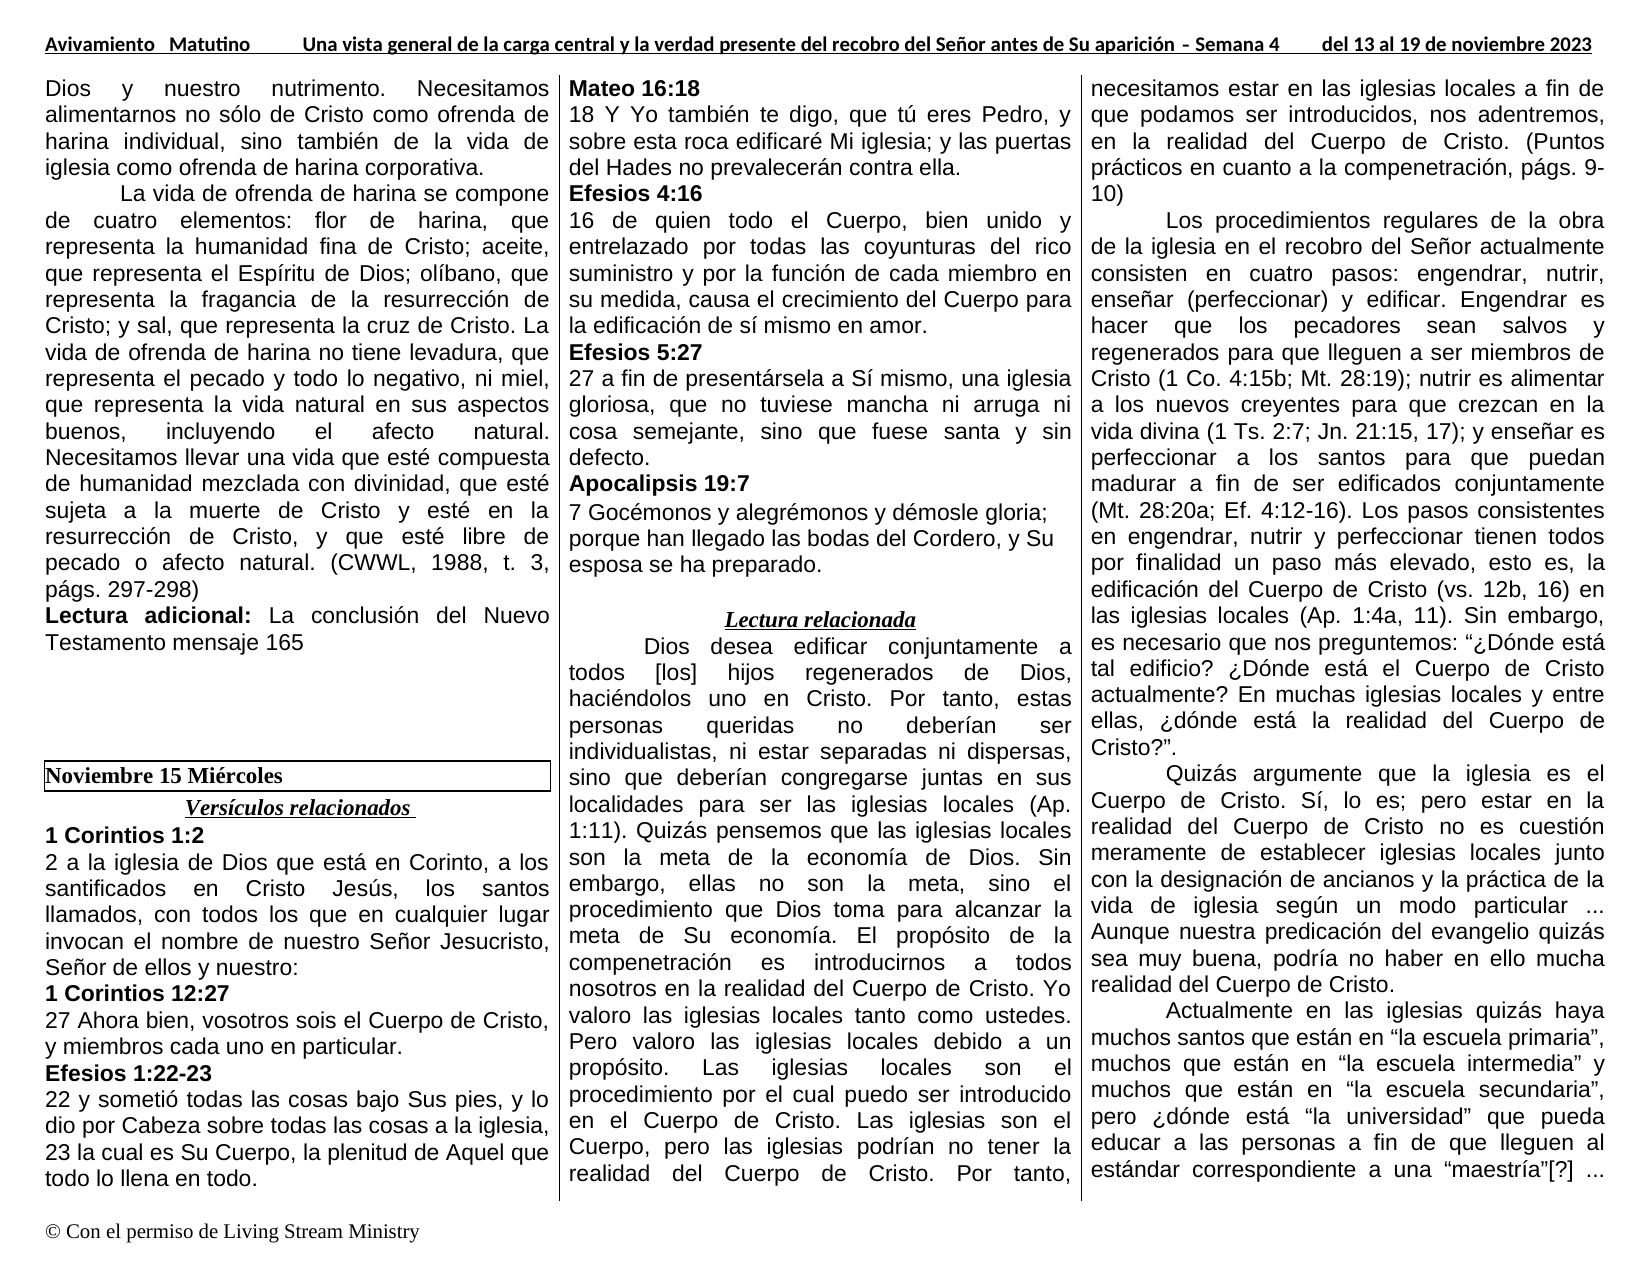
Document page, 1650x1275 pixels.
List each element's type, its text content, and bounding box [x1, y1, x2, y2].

text Quizás argumente que la iglesia es el Cuerpo de Cristo. Sí, lo es; pero estar en la realidad del Cuerpo de Cristo no es cuestión meramente de establecer iglesias locales junto con la designación de ancianos y la práctica de la vida de iglesia según un modo particular ... Aunque nuestra predicación del evangelio quizás sea muy buena, podría no haber en ello mucha realidad del Cuerpo de Cristo. [1091, 760, 1605, 997]
text 27 Ahora bien, vosotros sois el Cuerpo de Cristo, y miembros cada uno en particular. [45, 1007, 550, 1059]
text Apocalipsis 19:7 [569, 470, 1072, 497]
text 22 y sometió todas las cosas bajo Sus pies, y lo dio por Cabeza sobre todas las cosas a la iglesia, [45, 1086, 550, 1138]
text 2 a la iglesia de Dios que está en Corinto, a los santificados en Cristo Jesús, los santos llamados, con todos los que en cualquier lugar invocan el nombre de nuestro Señor Jesucristo, Señor de ellos y nuestro: [45, 849, 550, 980]
text 7 Gocémonos y alegrémonos y démosle gloria; porque han llegado las bodas del Cordero, y Su esposa se ha preparado. [569, 499, 1072, 578]
text Efesios 5:27 [569, 338, 1072, 365]
text Noviembre 15 Miércoles [45, 762, 550, 790]
text Dios desea edificar conjuntamente a todos [los] hijos regenerados de Dios, haciéndolos uno en Cristo. Por tanto, estas personas queridas no deberían ser individualistas, ni estar separadas ni dispersas, sino que deberían congregarse juntas en sus localidades para ser las iglesias locales (Ap. 1:11). Quizás pensemos que las iglesias locales son la meta de la economía de Dios. Sin embargo, ellas no son la meta, sino el procedimiento que Dios toma para alcanzar la meta de Su economía. El propósito de la compenetración es introducirnos a todos nosotros en la realidad del Cuerpo de Cristo. Yo valoro las iglesias locales tanto como ustedes. Pero valoro las iglesias locales debido a un propósito. Las iglesias locales son el procedimiento por el cual puedo ser introducido en el Cuerpo de Cristo. Las iglesias son el Cuerpo, pero las iglesias podrían no tener la realidad del Cuerpo de Cristo. Por tanto, necesitamos estar en las iglesias locales a fin de que podamos ser introducidos, nos adentremos, en la realidad del Cuerpo de Cristo. (Puntos prácticos en cuanto a la compenetración, págs. 9-10) [1091, 75, 1605, 207]
text Efesios 1:22-23 [45, 1059, 550, 1086]
text 16 de quien todo el Cuerpo, bien unido y entrelazado por todas las coyunturas del rico suministro y por la función de cada miembro en su medida, causa el crecimiento del Cuerpo para la edificación de sí mismo en amor. [569, 207, 1072, 338]
text Lectura adicional: La conclusión del Nuevo Testamento mensaje 165 [45, 602, 550, 655]
text Dios desea edificar conjuntamente a todos [los] hijos regenerados de Dios, haciéndolos uno en Cristo. Por tanto, estas personas queridas no deberían ser individualistas, ni estar separadas ni dispersas, sino que deberían congregarse juntas en sus localidades para ser las iglesias locales (Ap. 1:11). Quizás pensemos que las iglesias locales son la meta de la economía de Dios. Sin embargo, ellas no son la meta, sino el procedimiento que Dios toma para alcanzar la meta de Su economía. El propósito de la compenetración es introducirnos a todos nosotros en la realidad del Cuerpo de Cristo. Yo valoro las iglesias locales tanto como ustedes. Pero valoro las iglesias locales debido a un propósito. Las iglesias locales son el procedimiento por el cual puedo ser introducido en el Cuerpo de Cristo. Las iglesias son el Cuerpo, pero las iglesias podrían no tener la realidad del Cuerpo de Cristo. Por tanto, necesitamos estar en las iglesias locales a fin de que podamos ser introducidos, nos adentremos, en la realidad del Cuerpo de Cristo. (Puntos prácticos en cuanto a la compenetración, págs. 9-10) [569, 633, 1072, 1186]
text 27 a fin de presentársela a Sí mismo, una iglesia gloriosa, que no tuviese mancha ni arruga ni cosa semejante, sino que fuese santa y sin defecto. [569, 365, 1072, 470]
text Los procedimientos regulares de la obra de la iglesia en el recobro del Señor actualmente consisten en cuatro pasos: engendrar, nutrir, enseñar (perfeccionar) y edificar. Engendrar es hacer que los pecadores sean salvos y regenerados para que lleguen a ser miembros de Cristo (1 Co. 4:15b; Mt. 28:19); nutrir es alimentar a los nuevos creyentes para que crezcan en la vida divina (1 Ts. 2:7; Jn. 21:15, 17); y enseñar es perfeccionar a los santos para que puedan madurar a fin de ser edificados conjuntamente (Mt. 28:20a; Ef. 4:12-16). Los pasos consistentes en engendrar, nutrir y perfeccionar tienen todos por finalidad un paso más elevado, esto es, la edificación del Cuerpo de Cristo (vs. 12b, 16) en las iglesias locales (Ap. 1:4a, 11). Sin embargo, es necesario que nos preguntemos: “¿Dónde está tal edificio? ¿Dónde está el Cuerpo de Cristo actualmente? En muchas iglesias locales y entre ellas, ¿dónde está la realidad del Cuerpo de Cristo?”. [1091, 207, 1605, 760]
text La vida de ofrenda de harina se compone de cuatro elementos: flor de harina, que representa la humanidad fina de Cristo; aceite, que representa el Espíritu de Dios; olíbano, que representa la fragancia de la resurrección de Cristo; y sal, que representa la cruz de Cristo. La vida de ofrenda de harina no tiene levadura, que representa el pecado y todo lo negativo, ni miel, que representa la vida natural en sus aspectos buenos, incluyendo el afecto natural. Necesitamos llevar una vida que esté compuesta de humanidad mezclada con divinidad, que esté sujeta a la muerte de Cristo y esté en la resurrección de Cristo, y que esté libre de pecado o afecto natural. (CWWL, 1988, t. 3, págs. 297-298) [45, 180, 550, 602]
text Lectura relacionada [569, 606, 1072, 633]
text Efesios 4:16 [569, 180, 1072, 207]
text 1 Corintios 1:2 [45, 822, 550, 849]
text Mateo 16:18 [569, 75, 1072, 101]
text 18 Y Yo también te digo, que tú eres Pedro, y sobre esta roca edificaré Mi iglesia; y las puertas del Hades no prevalecerán contra ella. [569, 101, 1072, 180]
text 23 la cual es Su Cuerpo, la plenitud de Aquel que todo lo llena en todo. [45, 1138, 550, 1191]
text Versículos relacionados [45, 794, 550, 820]
text 1 Corintios 12:27 [45, 980, 550, 1007]
